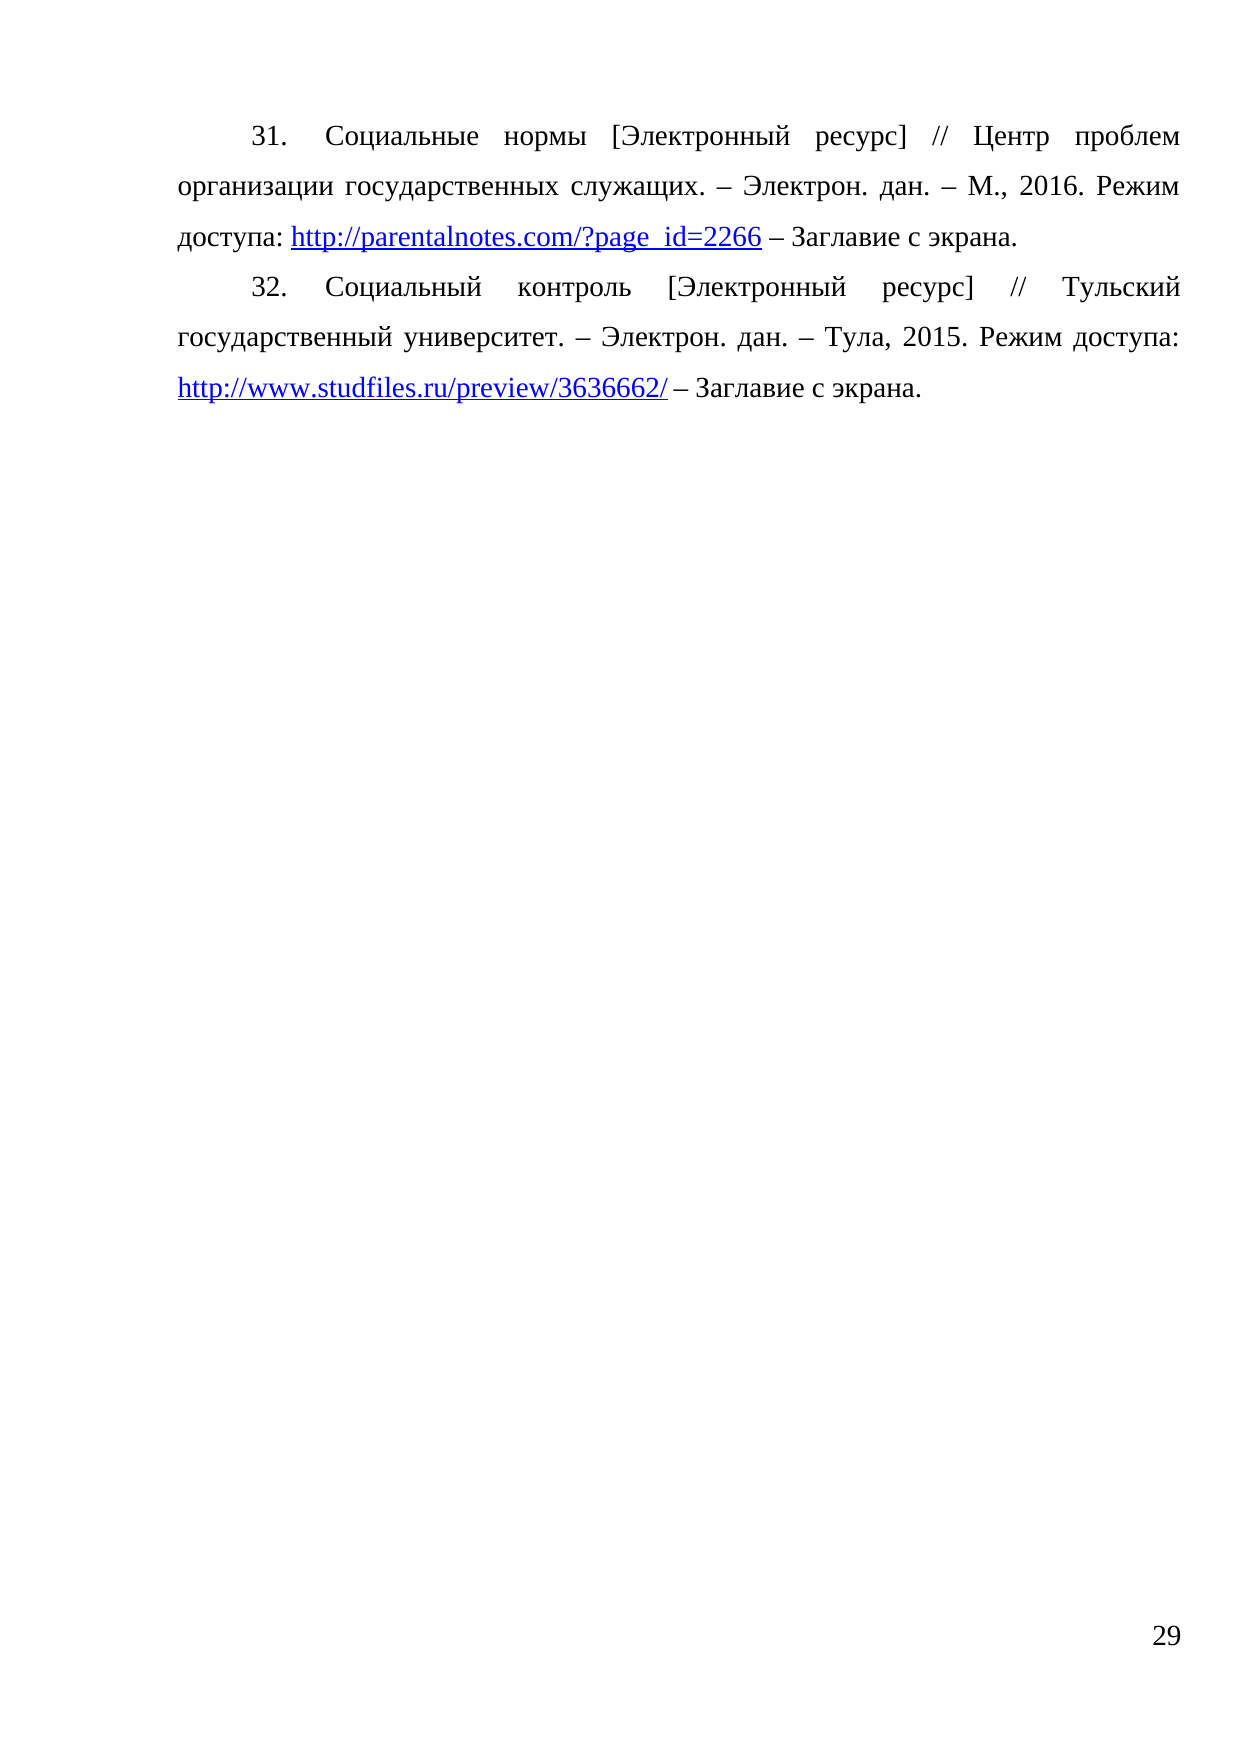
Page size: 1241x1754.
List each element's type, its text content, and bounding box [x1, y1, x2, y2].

list Социальный контроль [Электронный ресурс] // Тульский государственный университет. – Электрон. дан. – Тула, 2015. Режим доступа: http://www.studfiles.ru/preview/3636662/ – Заглавие с экрана. [177, 269, 1181, 403]
list Социальные нормы [Электронный ресурс] // Центр проблем организации государственных служащих. – Электрон. дан. – М., 2016. Режим доступа: http://parentalnotes.com/?page_id=2266 – Заглавие с экрана. [177, 118, 1181, 252]
